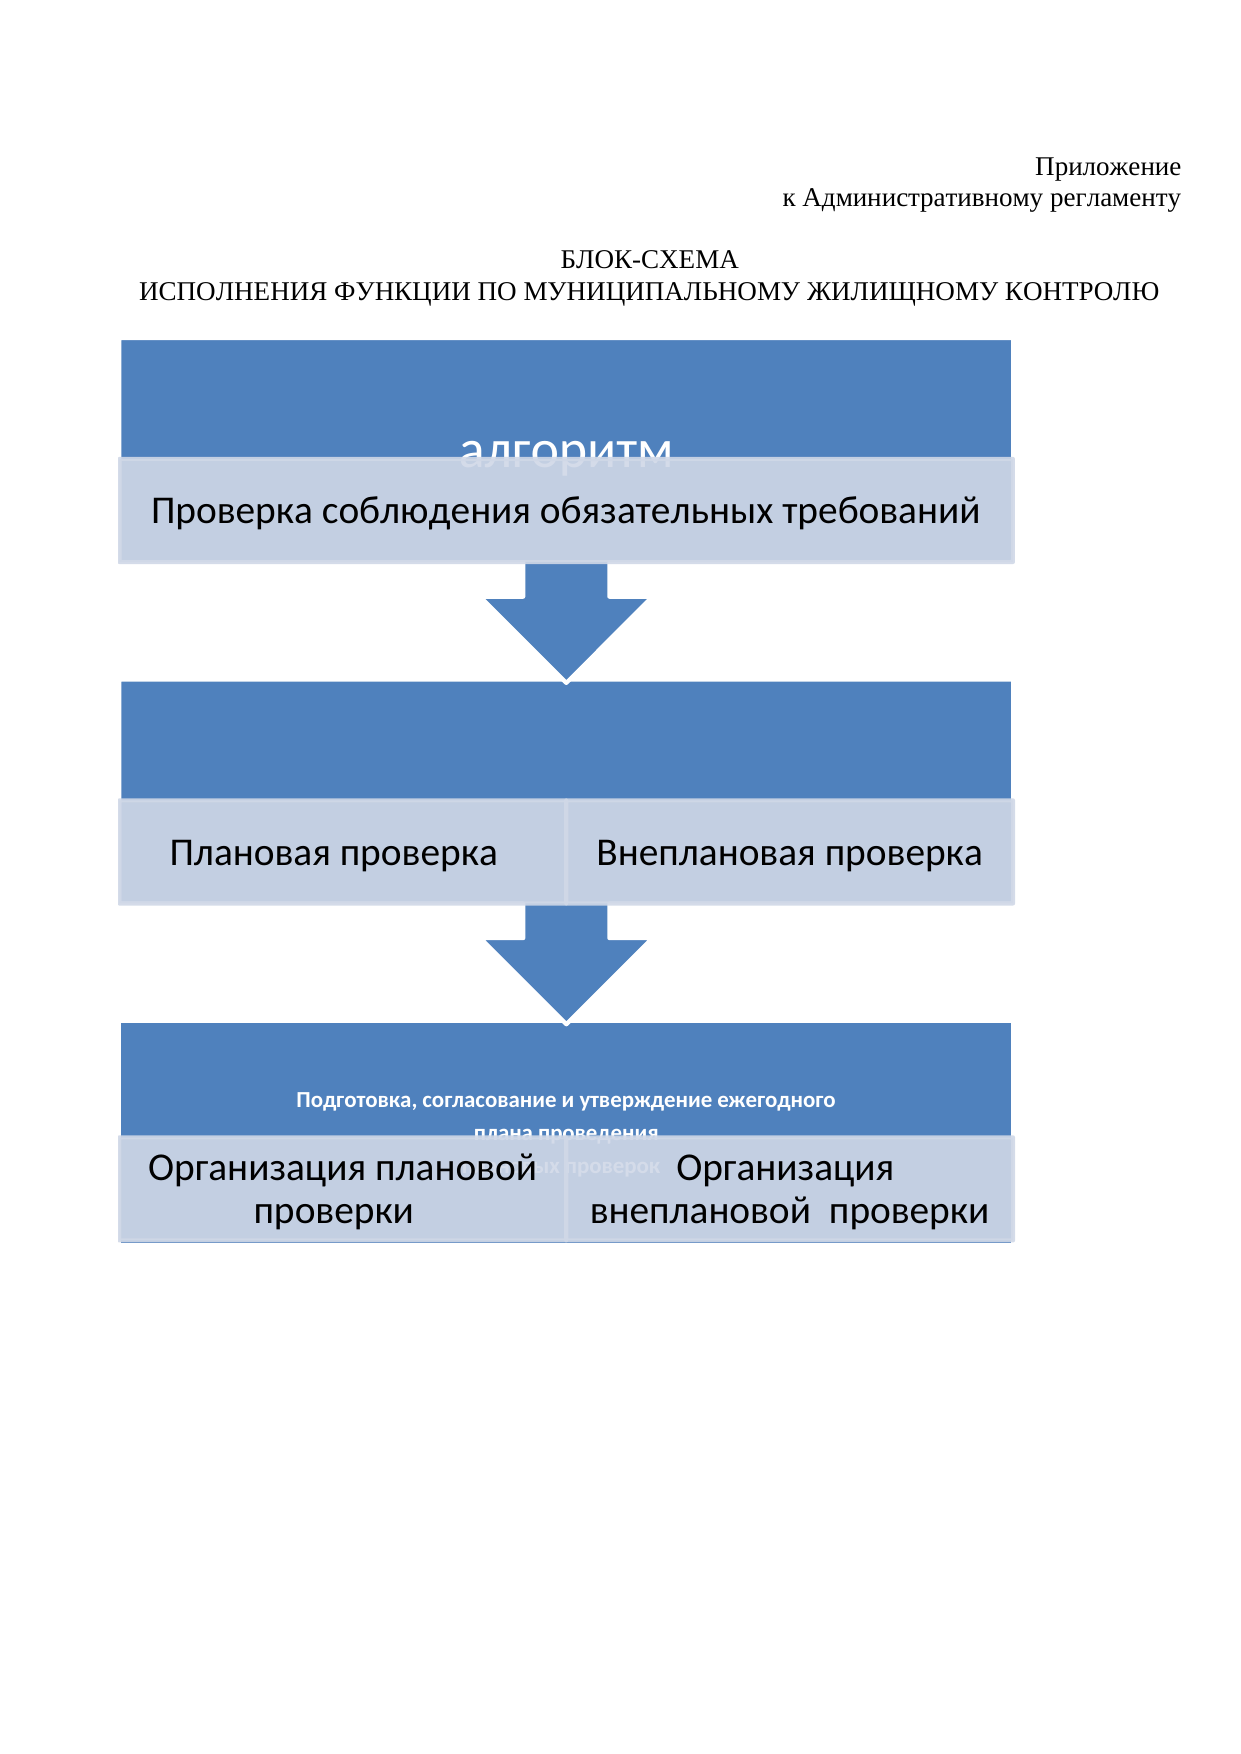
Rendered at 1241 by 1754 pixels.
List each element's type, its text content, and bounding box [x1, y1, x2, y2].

text ИСПОЛНЕНИЯ ФУНКЦИИ ПО МУНИЦИПАЛЬНОМУ ЖИЛИЩНОМУ КОНТРОЛЮ [118, 274, 1181, 306]
text к Административному регламенту [118, 181, 1181, 212]
text БЛОК-СХЕМА [118, 243, 1181, 274]
text Приложение [118, 150, 1181, 181]
